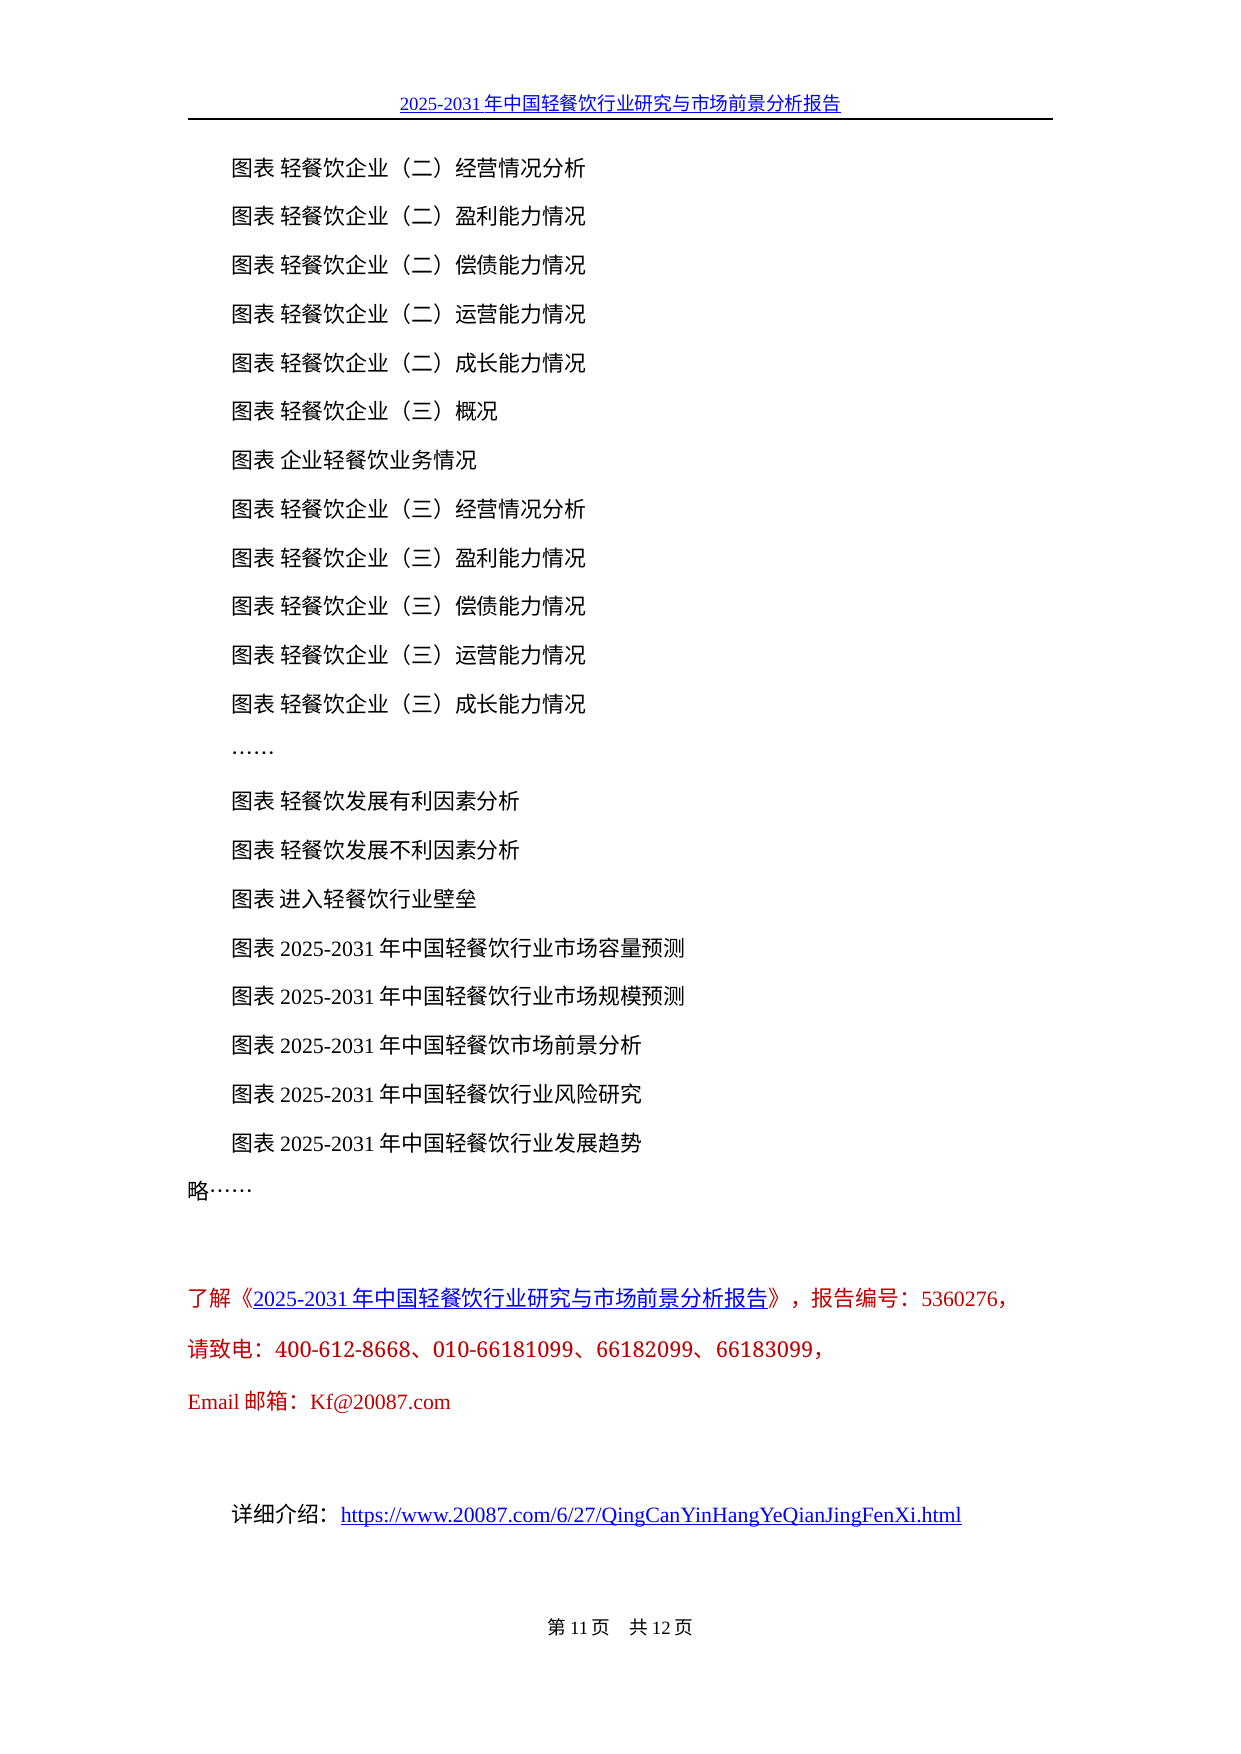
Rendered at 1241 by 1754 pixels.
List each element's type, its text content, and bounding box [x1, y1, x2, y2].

text Email邮箱：Kf@20087.com [187, 1383, 1053, 1416]
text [187, 150, 1053, 1206]
text 请致电：400-612-8668、010-66181099、66182099、66183099， [187, 1332, 1053, 1364]
text 了解《2025-2031年中国轻餐饮行业研究与市场前景分析报告》，报告编号：5360276， [187, 1280, 1053, 1313]
text 详细介绍：https://www.20087.com/6/27/QingCanYinHangYeQianJingFenXi.html [187, 1496, 1053, 1529]
